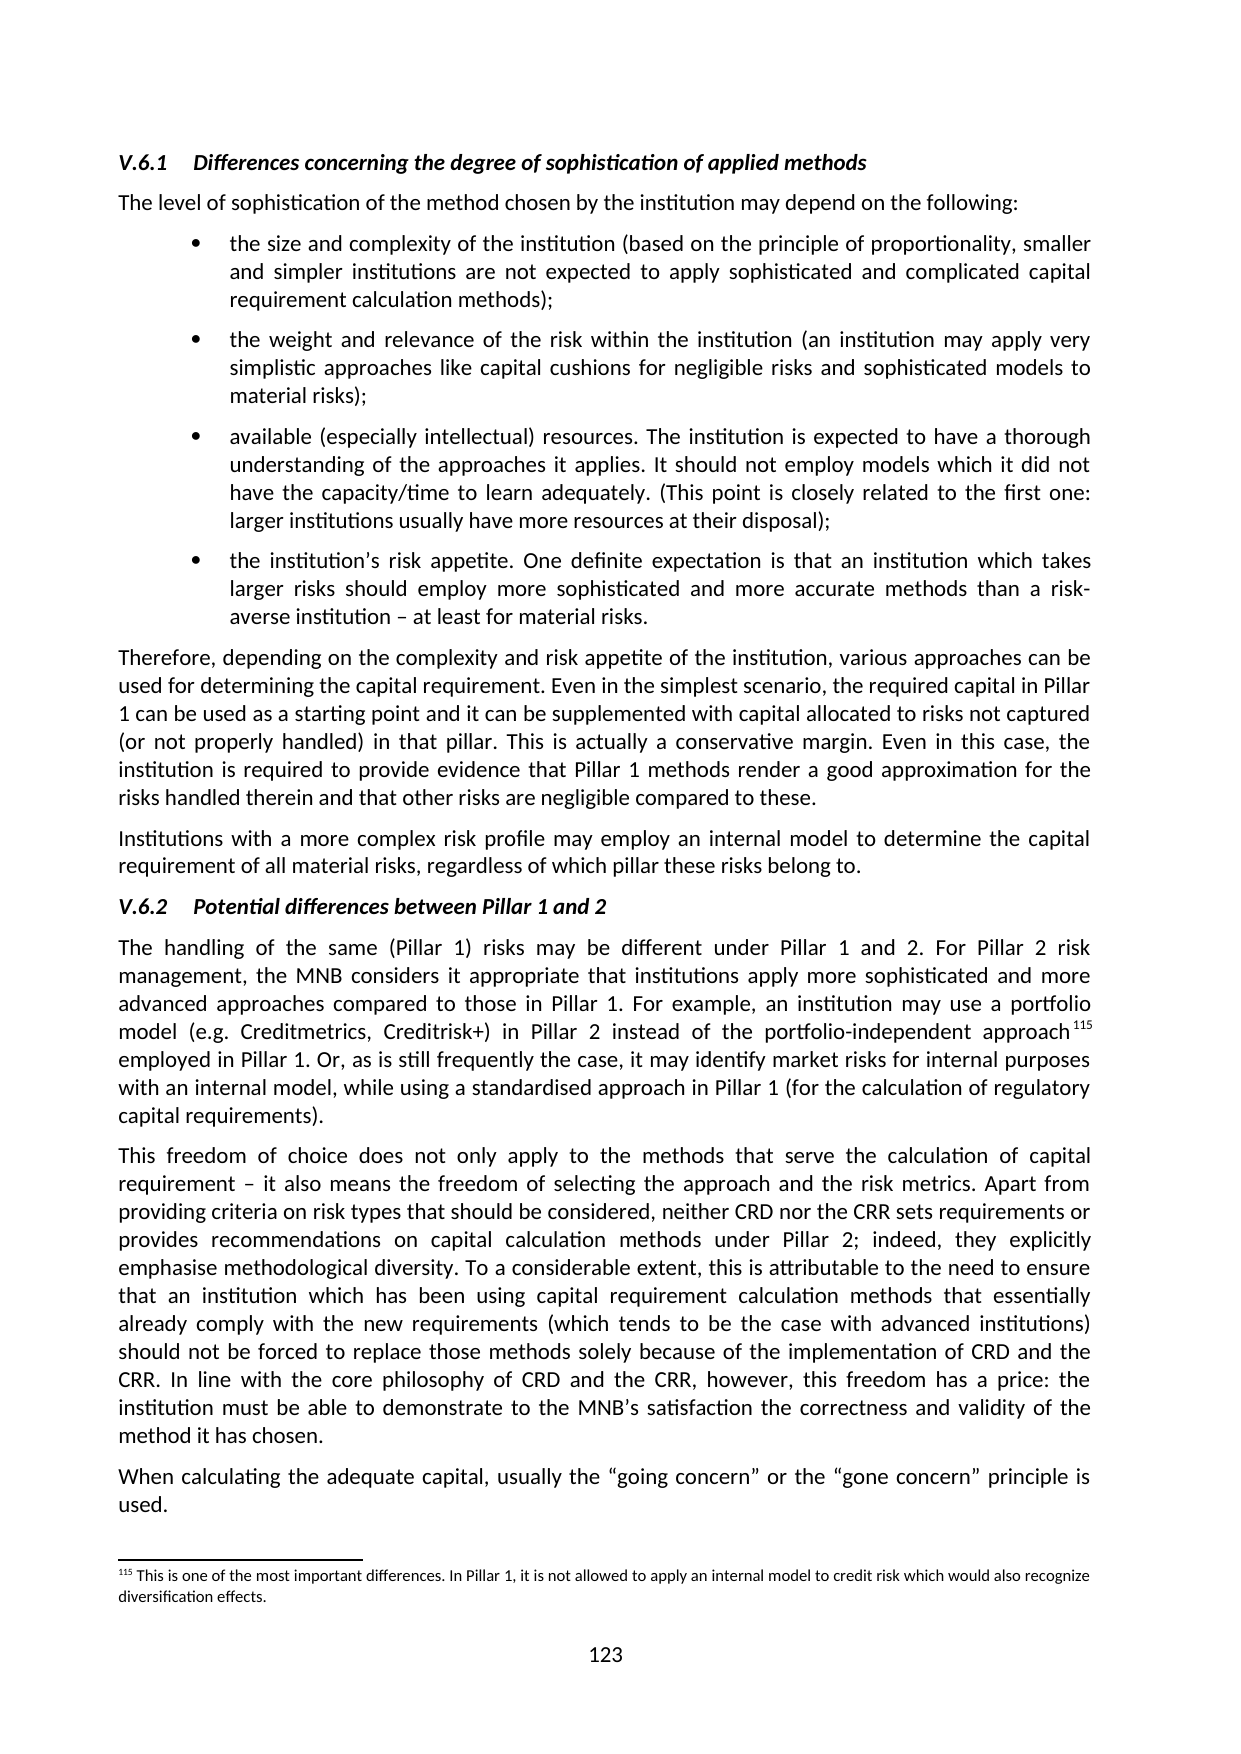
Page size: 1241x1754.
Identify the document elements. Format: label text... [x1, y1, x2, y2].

text the institution’s risk appetite. One definite expectation is that an institution which takes larger risks should employ more sophisticated and more accurate methods than a risk-averse institution – at least for material risks. [192, 546, 1093, 631]
text Therefore, depending on the complexity and risk appetite of the institution, various approaches can be used for determining the capital requirement. Even in the simplest scenario, the required capital in Pillar 1 can be used as a starting point and it can be supplemented with capital allocated to risks not captured (or not properly handled) in that pillar. This is actually a conservative margin. Even in this case, the institution is required to provide evidence that Pillar 1 methods render a good approximation for the risks handled therein and that other risks are negligible compared to these. [118, 643, 1093, 811]
text The handling of the same (Pillar 1) risks may be different under Pillar 1 and 2. For Pillar 2 risk management, the MNB considers it appropriate that institutions apply more sophisticated and more advanced approaches compared to those in Pillar 1. For example, an institution may use a portfolio model (e.g. Creditmetrics, Creditrisk+) in Pillar 2 instead of the portfolio-independent approach employed in Pillar 1. Or, as is still frequently the case, it may identify market risks for internal purposes with an internal model, while using a standardised approach in Pillar 1 (for the calculation of regulatory capital requirements). [118, 933, 1093, 1129]
text the weight and relevance of the risk within the institution (an institution may apply very simplistic approaches like capital cushions for negligible risks and sophisticated models to material risks); [192, 325, 1093, 409]
subtitle Potential differences between Pillar 1 and 2 [118, 892, 1093, 920]
subtitle Differences concerning the degree of sophistication of applied methods [118, 148, 1093, 176]
text Institutions with a more complex risk profile may employ an internal model to determine the capital requirement of all material risks, regardless of which pillar these risks belong to. [118, 824, 1093, 880]
text The level of sophistication of the method chosen by the institution may depend on the following: [118, 188, 1093, 216]
text the size and complexity of the institution (based on the principle of proportionality, smaller and simpler institutions are not expected to apply sophisticated and complicated capital requirement calculation methods); [192, 229, 1093, 313]
text This freedom of choice does not only apply to the methods that serve the calculation of capital requirement – it also means the freedom of selecting the approach and the risk metrics. Apart from providing criteria on risk types that should be considered, neither CRD nor the CRR sets requirements or provides recommendations on capital calculation methods under Pillar 2; indeed, they explicitly emphasise methodological diversity. To a considerable extent, this is attributable to the need to ensure that an institution which has been using capital requirement calculation methods that essentially already comply with the new requirements (which tends to be the case with advanced institutions) should not be forced to replace those methods solely because of the implementation of CRD and the CRR. In line with the core philosophy of CRD and the CRR, however, this freedom has a price: the institution must be able to demonstrate to the MNB’s satisfaction the correctness and validity of the method it has chosen. [118, 1141, 1093, 1449]
text available (especially intellectual) resources. The institution is expected to have a thorough understanding of the approaches it applies. It should not employ models which it did not have the capacity/time to learn adequately. (This point is closely related to the first one: larger institutions usually have more resources at their disposal); [192, 422, 1093, 534]
text When calculating the adequate capital, usually the “going concern” or the “gone concern” principle is used. [118, 1462, 1093, 1518]
